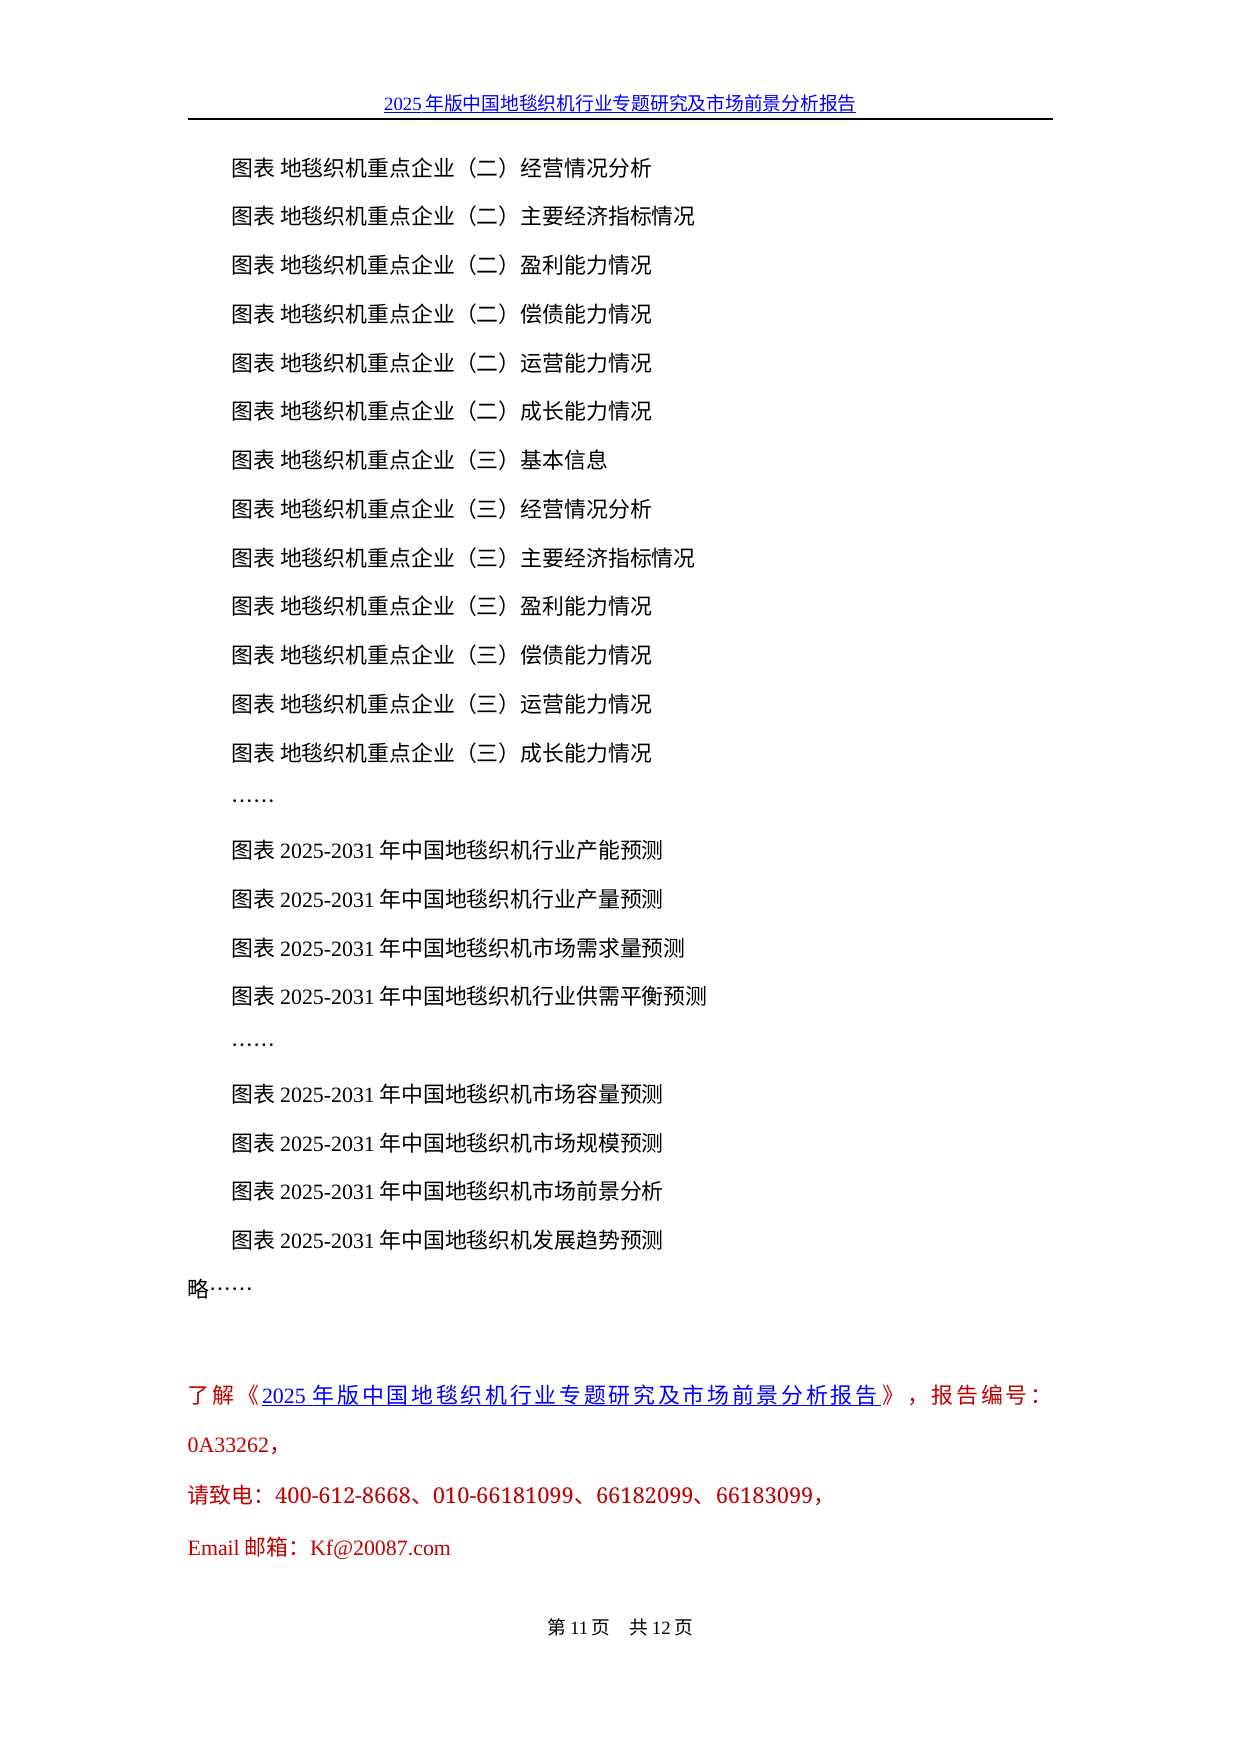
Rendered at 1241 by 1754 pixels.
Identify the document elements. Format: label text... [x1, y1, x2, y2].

text 请致电：400-612-8668、010-66181099、66182099、66183099， [187, 1478, 1053, 1511]
text Email邮箱：Kf@20087.com [187, 1530, 1053, 1562]
text 了解《2025年版中国地毯织机行业专题研究及市场前景分析报告》，报告编号：0A33262， [187, 1378, 1053, 1459]
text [187, 150, 1053, 1304]
